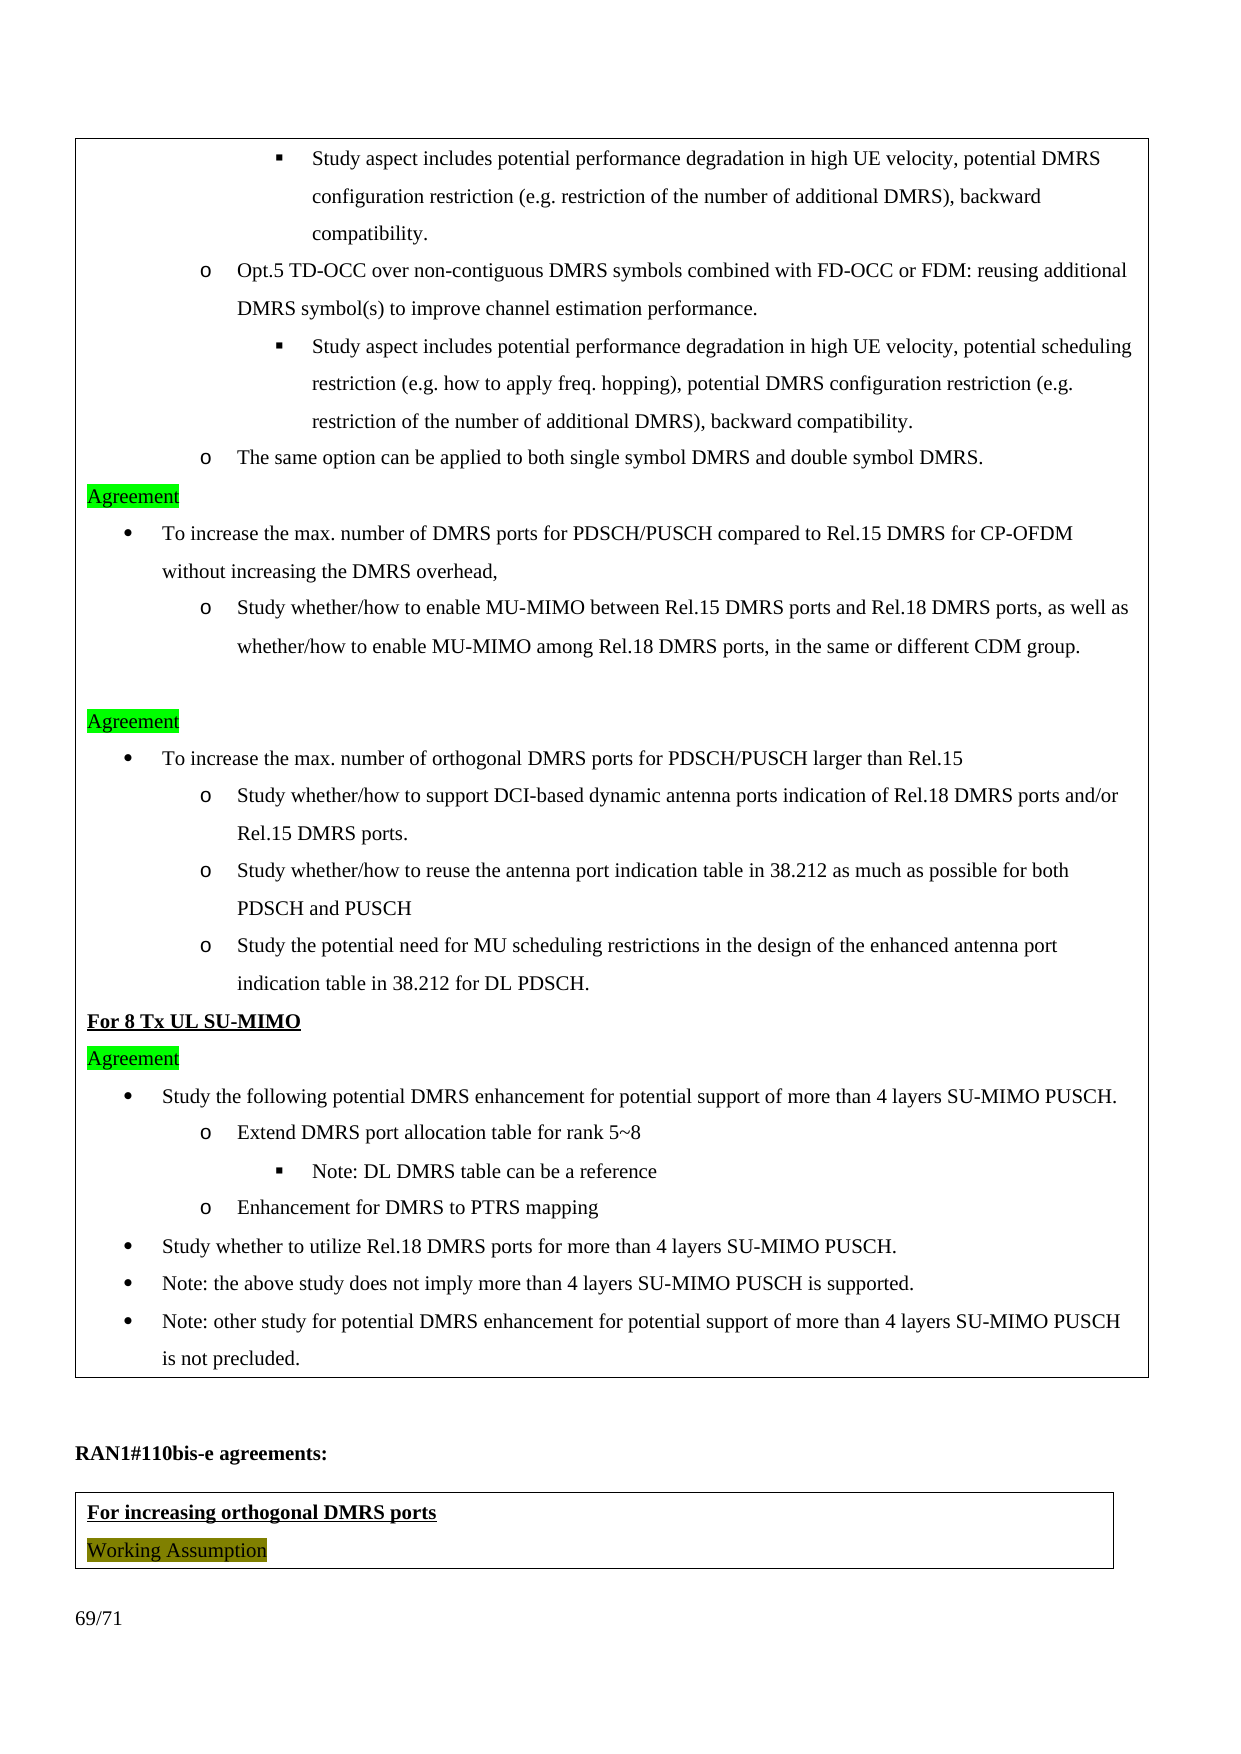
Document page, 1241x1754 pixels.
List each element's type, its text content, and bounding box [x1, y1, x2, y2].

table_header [76, 1493, 1113, 1568]
subtitle RAN1#110bis-e agreements: [75, 1434, 1165, 1472]
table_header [76, 139, 1148, 1377]
